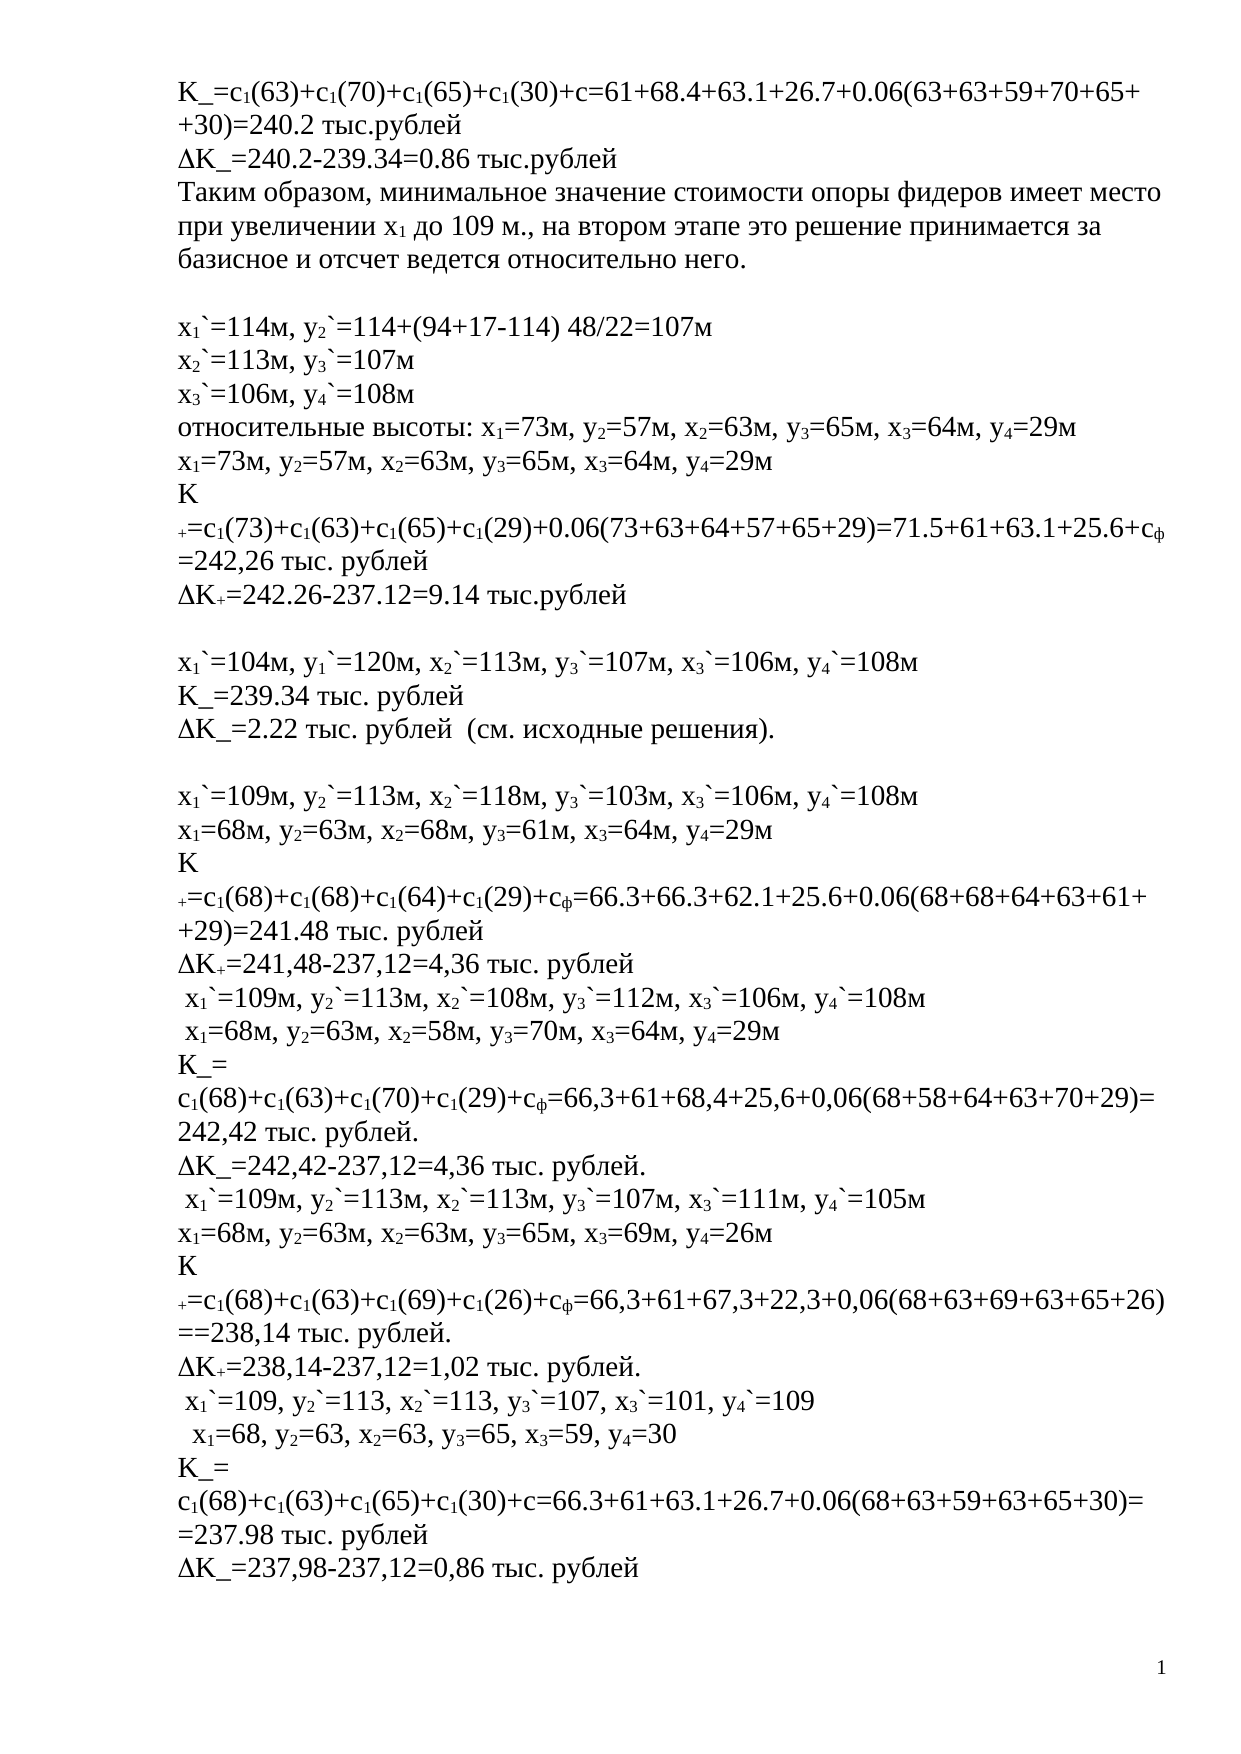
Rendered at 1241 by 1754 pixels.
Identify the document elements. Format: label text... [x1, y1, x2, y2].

text K_=c1(63)+c1(70)+c1(65)+c1(30)+c=61+68.4+63.1+26.7+0.06(63+63+59+70+65+ [177, 74, 1167, 107]
text x1=73м, y2=57м, x2=63м, y3=65м, x3=64м, y4=29м [177, 443, 1167, 476]
text относительные высоты: х1=73м, y2=57м, х2=63м, y3=65м, х3=64м, y4=29м [177, 409, 1167, 443]
text K_=239.34 тыс. рублей [177, 678, 1167, 711]
text K_=240.2-239.34=0.86 тыс.рублей [177, 141, 1167, 174]
text +30)=240.2 тыс.рублей [177, 107, 1167, 141]
text K+=241,48-237,12=4,36 тыс. рублей [177, 946, 1167, 980]
text K+=c1(68)+c1(68)+c1(64)+c1(29)+cф=66.3+66.3+62.1+25.6+0.06(68+68+64+63+61+ [177, 846, 1167, 913]
text Таким образом, минимальное значение стоимости опоры фидеров имеет место при увеличении х1 до 109 м., на втором этапе это решение принимается за базисное и отсчет ведется относительно него. [177, 174, 1167, 275]
text K+=238,14-237,12=1,02 тыс. рублей. [177, 1349, 1167, 1383]
text x1`=104м, y1`=120м, x2`=113м, y3`=107м, x3`=106м, y4`=108м [177, 644, 1167, 678]
text K_=c1(68)+c1(63)+c1(65)+c1(30)+c=66.3+61+63.1+26.7+0.06(68+63+59+63+65+30)= [177, 1450, 1167, 1517]
text x1`=109м, y2`=113м, x2`=118м, y3`=103м, x3`=106м, y4`=108м [177, 778, 1167, 812]
text К+=с1(68)+с1(63)+с1(69)+с1(26)+сф=66,3+61+67,3+22,3+0,06(68+63+69+63+65+26)==238,14 тыс. рублей. [177, 1248, 1167, 1349]
text x2`=113м, y3`=107м [177, 342, 1167, 376]
text x1=68м, y2=63м, x2=58м, y3=70м, x3=64м, y4=29м [177, 1013, 1167, 1047]
text K+=c1(73)+c1(63)+c1(65)+c1(29)+0.06(73+63+64+57+65+29)=71.5+61+63.1+25.6+cф =242,26 тыс. рублей [177, 476, 1167, 577]
text К_=с1(68)+с1(63)+с1(70)+с1(29)+сф=66,3+61+68,4+25,6+0,06(68+58+64+63+70+29)=242,42 тыс. рублей. [177, 1047, 1167, 1148]
text +29)=241.48 тыс. рублей [177, 913, 1167, 946]
text =237.98 тыс. рублей [177, 1517, 1167, 1550]
text x3`=106м, y4`=108м [177, 376, 1167, 409]
text x1`=109м, y2`=113м, x2`=108м, y3`=112м, x3`=106м, y4`=108м [177, 980, 1167, 1013]
text K_=237,98-237,12=0,86 тыс. рублей [177, 1550, 1167, 1584]
text x1`=114м, y2`=114+(94+17-114) 48/22=107м [177, 309, 1167, 342]
text x1=68м, y2=63м, x2=68м, y3=61м, x3=64м, y4=29м [177, 812, 1167, 846]
text K_=2.22 тыс. рублей (см. исходные решения). [177, 711, 1167, 745]
text x1`=109м, y2`=113м, x2`=113м, y3`=107м, x3`=111м, y4`=105м [177, 1181, 1167, 1215]
text x1=68м, y2=63м, x2=63м, y3=65м, x3=69м, y4=26м [177, 1215, 1167, 1248]
text x1=68, y2=63, x2=63, y3=65, x3=59, y4=30 [177, 1416, 1167, 1450]
text x1`=109, y2`=113, x2`=113, y3`=107, x3`=101, y4`=109 [177, 1383, 1167, 1416]
text K+=242.26-237.12=9.14 тыс.рублей [177, 577, 1167, 611]
text K_=242,42-237,12=4,36 тыс. рублей. [177, 1148, 1167, 1181]
